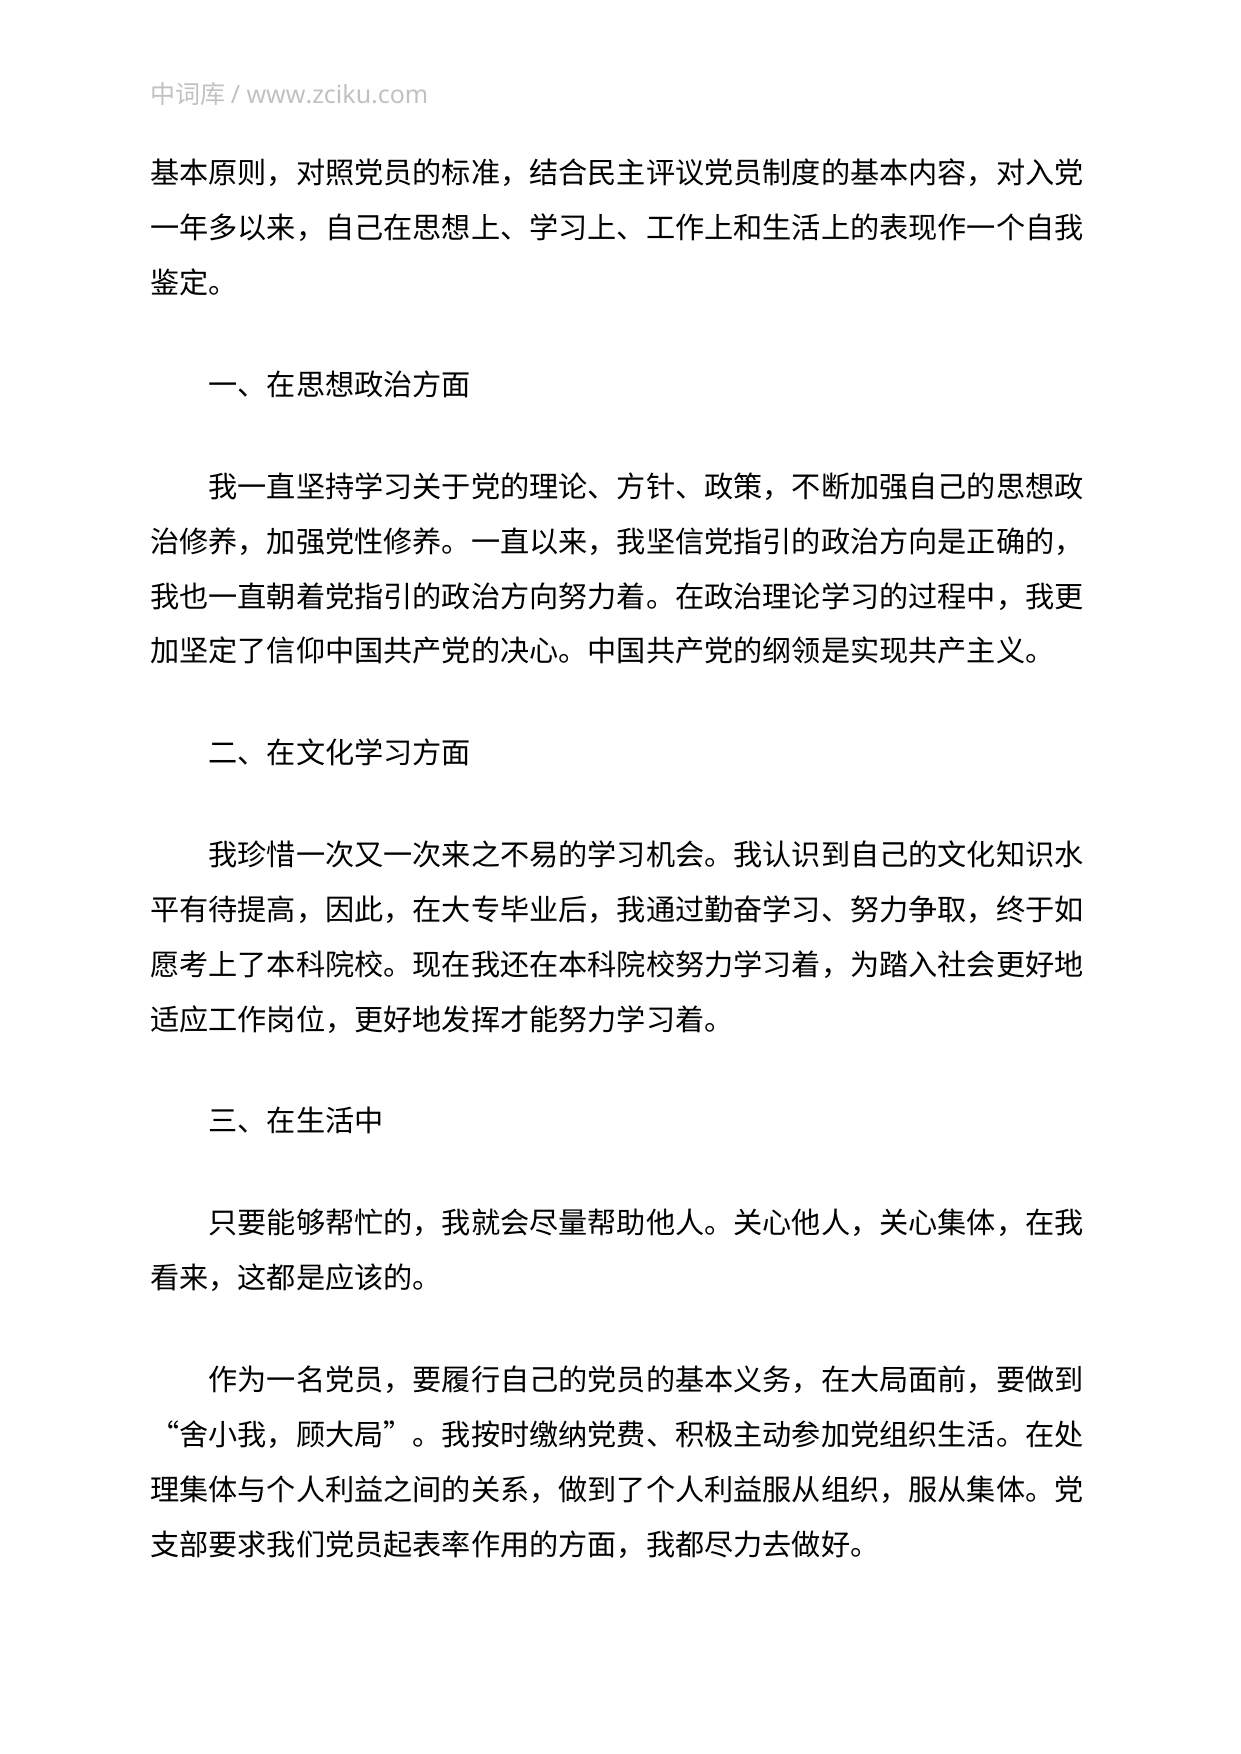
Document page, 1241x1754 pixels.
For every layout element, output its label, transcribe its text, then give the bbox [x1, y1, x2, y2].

text 我珍惜一次又一次来之不易的学习机会。我认识到自己的文化知识水平有待提高，因此，在大专毕业后，我通过勤奋学习、努力争取，终于如愿考上了本科院校。现在我还在本科院校努力学习着，为踏入社会更好地适应工作岗位，更好地发挥才能努力学习着。 [150, 832, 1090, 1038]
text 一、在思想政治方面 [150, 362, 1090, 404]
text 二、在文化学习方面 [150, 730, 1090, 772]
text 只要能够帮忙的，我就会尽量帮助他人。关心他人，关心集体，在我看来，这都是应该的。 [150, 1200, 1090, 1297]
text 我一直坚持学习关于党的理论、方针、政策，不断加强自己的思想政治修养，加强党性修养。一直以来，我坚信党指引的政治方向是正确的，我也一直朝着党指引的政治方向努力着。在政治理论学习的过程中，我更加坚定了信仰中国共产党的决心。中国共产党的纲领是实现共产主义。 [150, 463, 1090, 670]
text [150, 150, 1090, 302]
text 三、在生活中 [150, 1098, 1090, 1140]
text 作为一名党员，要履行自己的党员的基本义务，在大局面前，要做到“舍小我，顾大局”。我按时缴纳党费、积极主动参加党组织生活。在处理集体与个人利益之间的关系，做到了个人利益服从组织，服从集体。党支部要求我们党员起表率作用的方面，我都尽力去做好。 [150, 1356, 1090, 1563]
